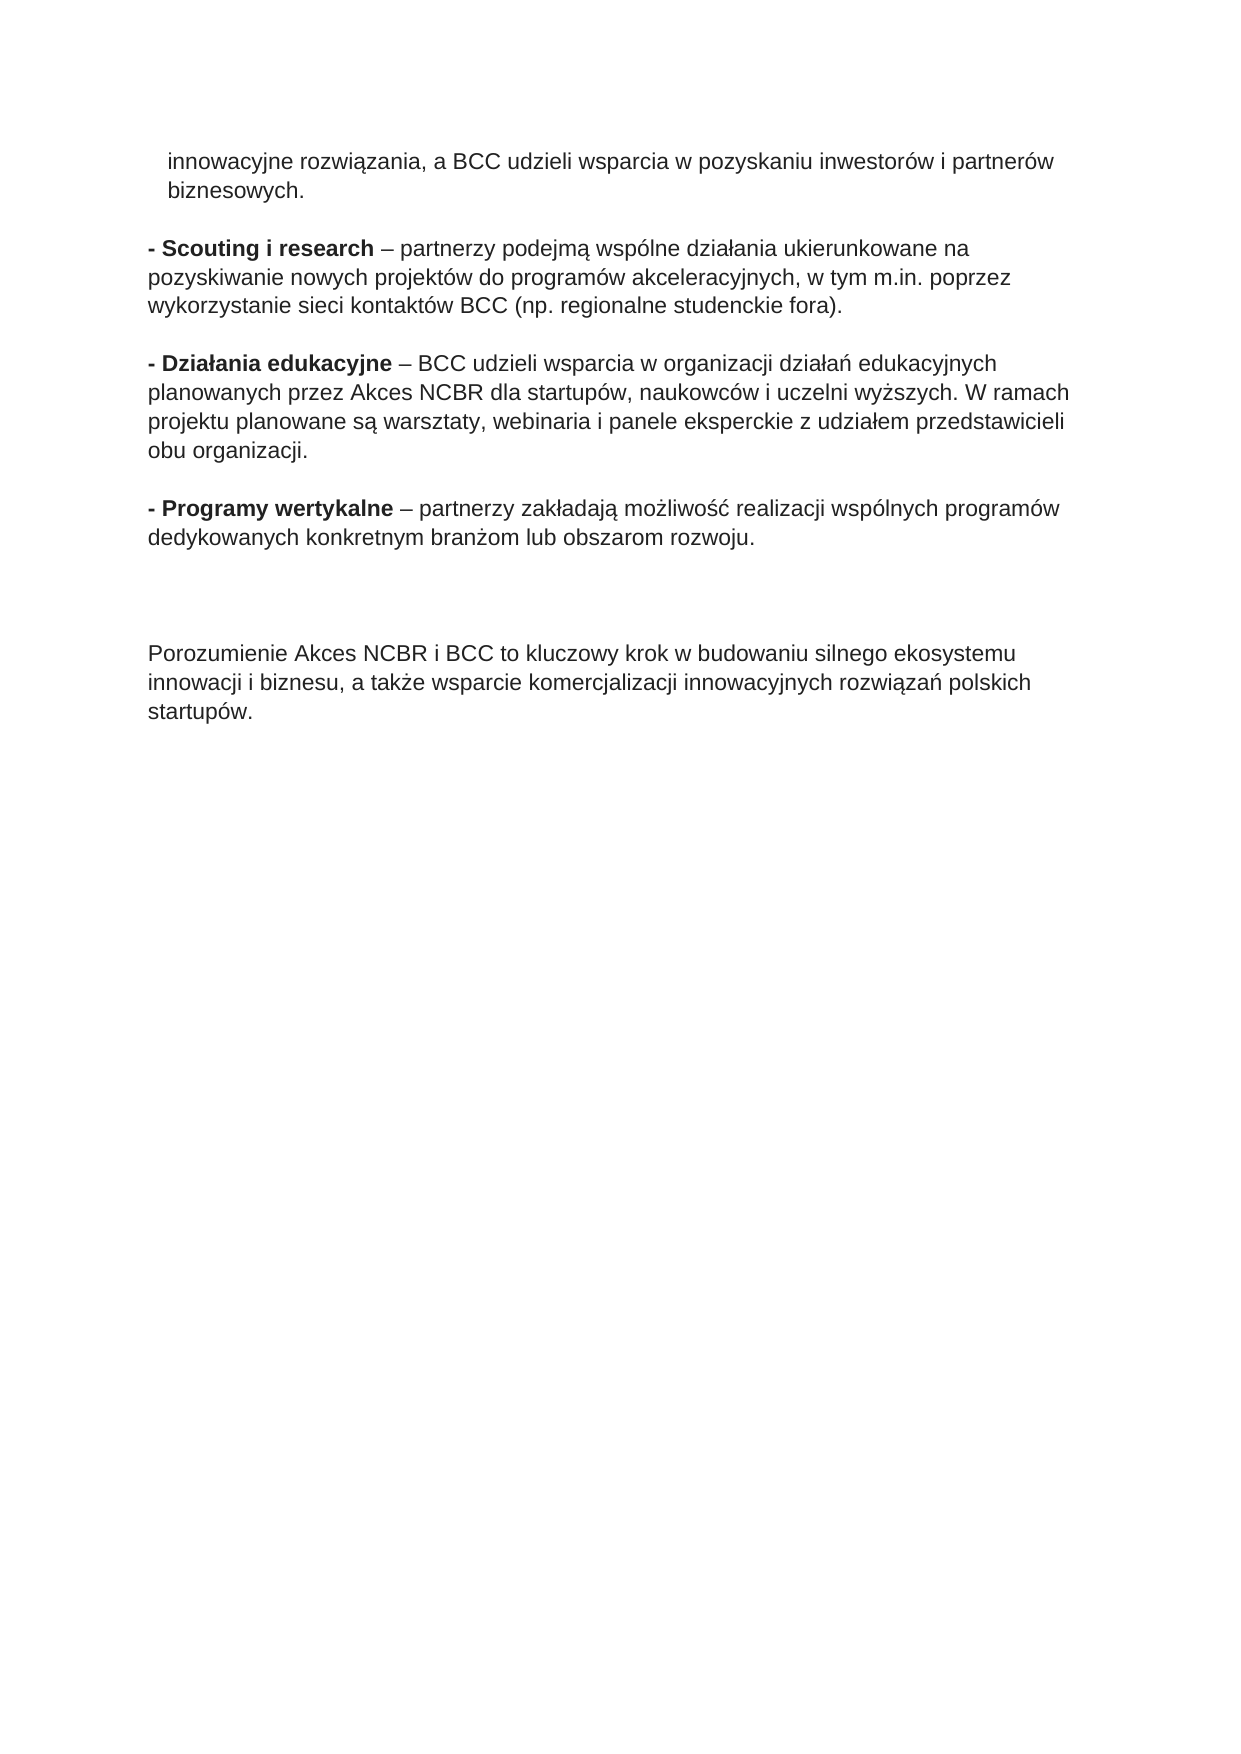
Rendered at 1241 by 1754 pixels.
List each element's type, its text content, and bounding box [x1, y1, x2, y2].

text - Scouting i research – partnerzy podejmą wspólne działania ukierunkowane na pozyskiwanie nowych projektów do programów akceleracyjnych, w tym m.in. poprzez wykorzystanie sieci kontaktów BCC (np. regionalne studenckie fora). [148, 234, 1093, 319]
text Porozumienie Akces NCBR i BCC to kluczowy krok w budowaniu silnego ekosystemu innowacji i biznesu, a także wsparcie komercjalizacji innowacyjnych rozwiązań polskich startupów. [148, 640, 1093, 724]
text - Działania edukacyjne – BCC udzieli wsparcia w organizacji działań edukacyjnych planowanych przez Akces NCBR dla startupów, naukowców i uczelni wyższych. W ramach projektu planowane są warsztaty, webinaria i panele eksperckie z udziałem przedstawicieli obu organizacji. [148, 350, 1093, 463]
text - Programy wertykalne – partnerzy zakładają możliwość realizacji wspólnych programów dedykowanych konkretnym branżom lub obszarom rozwoju. [148, 495, 1093, 550]
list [148, 148, 1093, 203]
